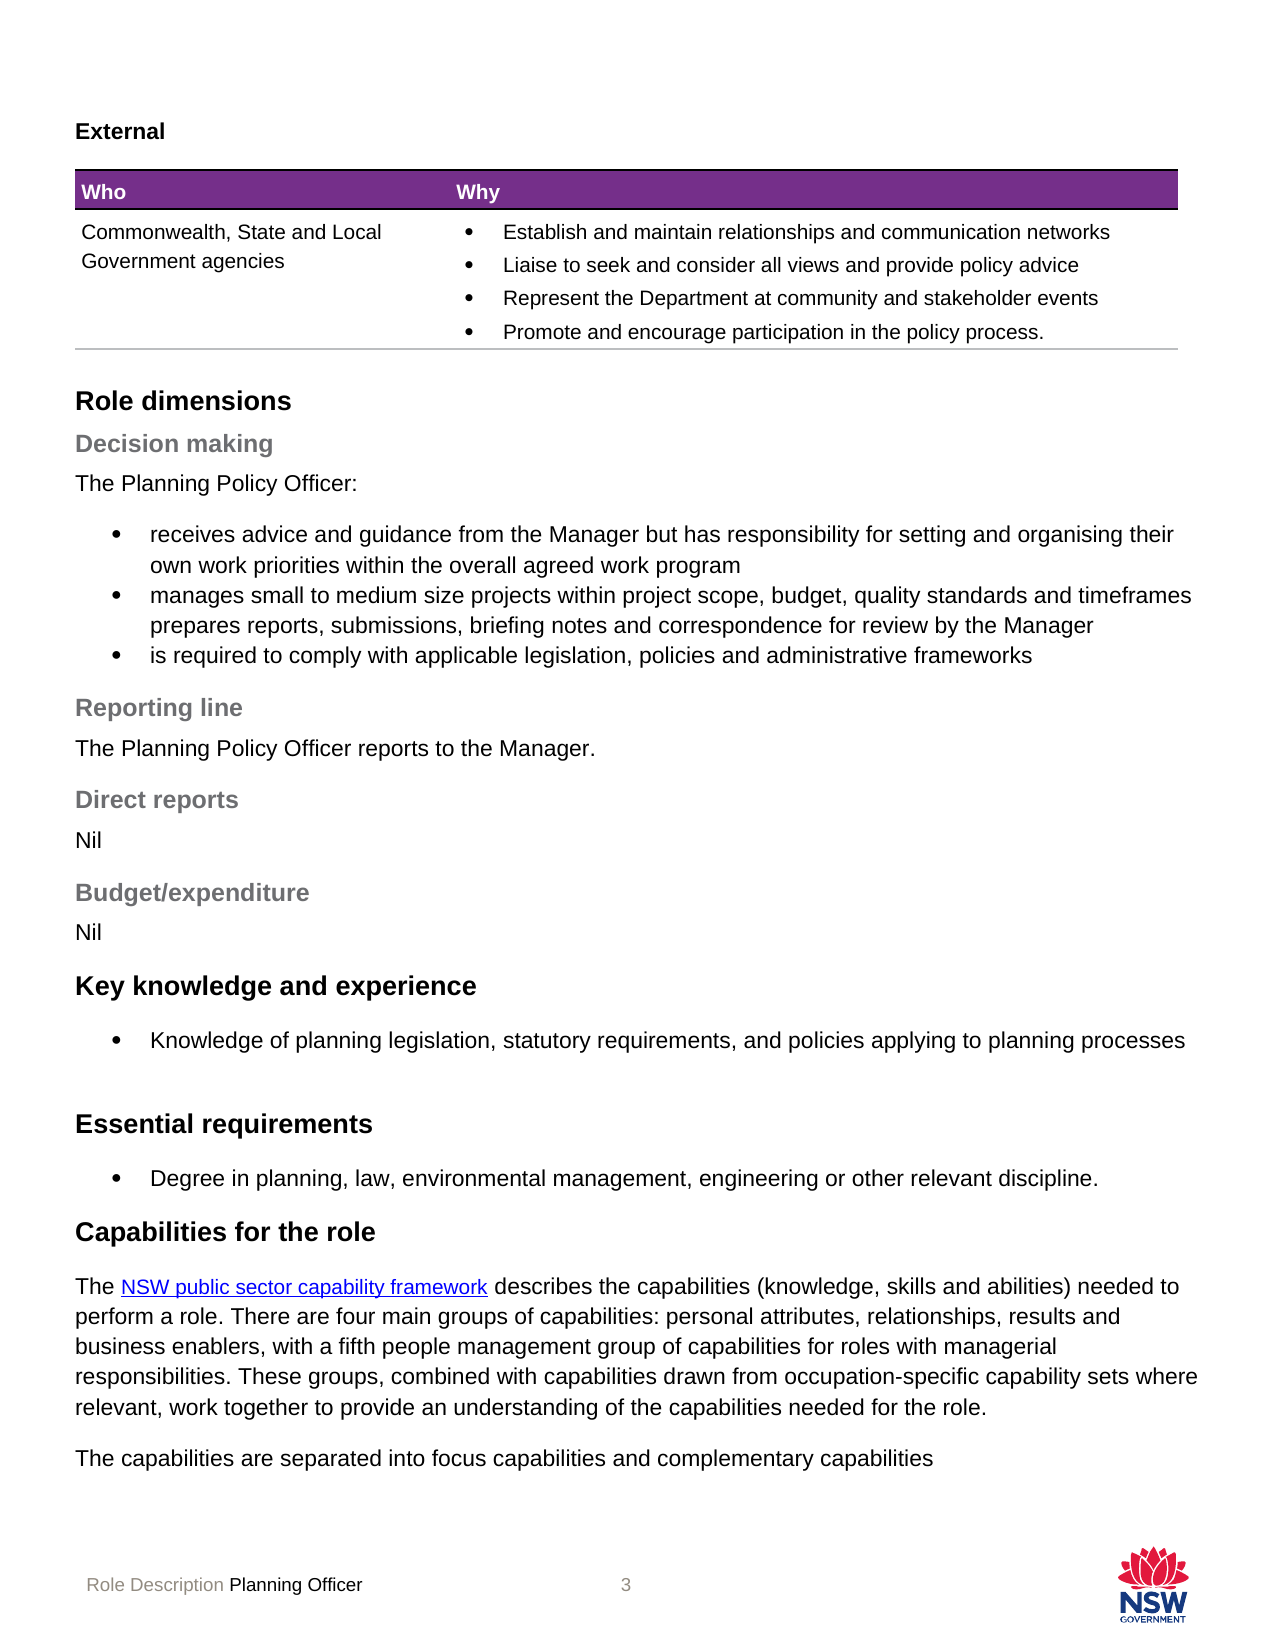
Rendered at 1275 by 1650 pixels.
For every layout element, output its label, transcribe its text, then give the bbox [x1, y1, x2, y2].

table_header Why [450, 171, 1178, 208]
text The Planning Policy Officer: [75, 470, 1200, 497]
text Nil [75, 827, 1200, 853]
list receives advice and guidance from the Manager but has responsibility for setting and organising their own work priorities within the overall agreed work program [112, 521, 1200, 578]
table_cell Commonwealth, State and Local Government agencies [75, 210, 450, 348]
text Essential requirements [75, 1108, 1200, 1139]
text The Planning Policy Officer reports to the Manager. [75, 734, 1200, 761]
text The NSW public sector capability framework describes the capabilities (knowledge, skills and abilities) needed to perform a role. There are four main groups of capabilities: personal attributes, relationships, results and business enablers, with a fifth people management group of capabilities for roles with managerial responsibilities. These groups, combined with capabilities drawn from occupation-specific capability sets where relevant, work together to provide an understanding of the capabilities needed for the role. [75, 1273, 1200, 1420]
list prepares reports, submissions, briefing notes and correspondence for review by the Manager [150, 612, 1200, 638]
list manages small to medium size projects within project scope, budget, quality standards and timeframes [112, 582, 1200, 608]
text The capabilities are separated into focus capabilities and complementary capabilities [75, 1444, 1200, 1471]
subtitle Direct reports [75, 786, 1200, 814]
text Capabilities for the role [75, 1216, 1200, 1247]
list is required to comply with applicable legislation, policies and administrative frameworks [112, 642, 1200, 668]
text External [75, 118, 1200, 144]
subtitle Budget/expenditure [75, 878, 1200, 907]
table_header Who [75, 171, 450, 208]
list Degree in planning, law, environmental management, engineering or other relevant discipline. [112, 1165, 1200, 1191]
text Nil [75, 919, 1200, 945]
subtitle Decision making [75, 429, 1200, 458]
list Knowledge of planning legislation, statutory requirements, and policies applying to planning processes [112, 1027, 1200, 1053]
text Key knowledge and experience [75, 970, 1200, 1001]
subtitle Reporting line [75, 693, 1200, 722]
subtitle Role dimensions [75, 375, 1200, 417]
table_cell Establish and maintain relationships and communication networks Liaise to seek and consider all views and provide policy advice Represent the Department at community and stakeholder events Promote and encourage participation in the policy process. [450, 210, 1178, 348]
